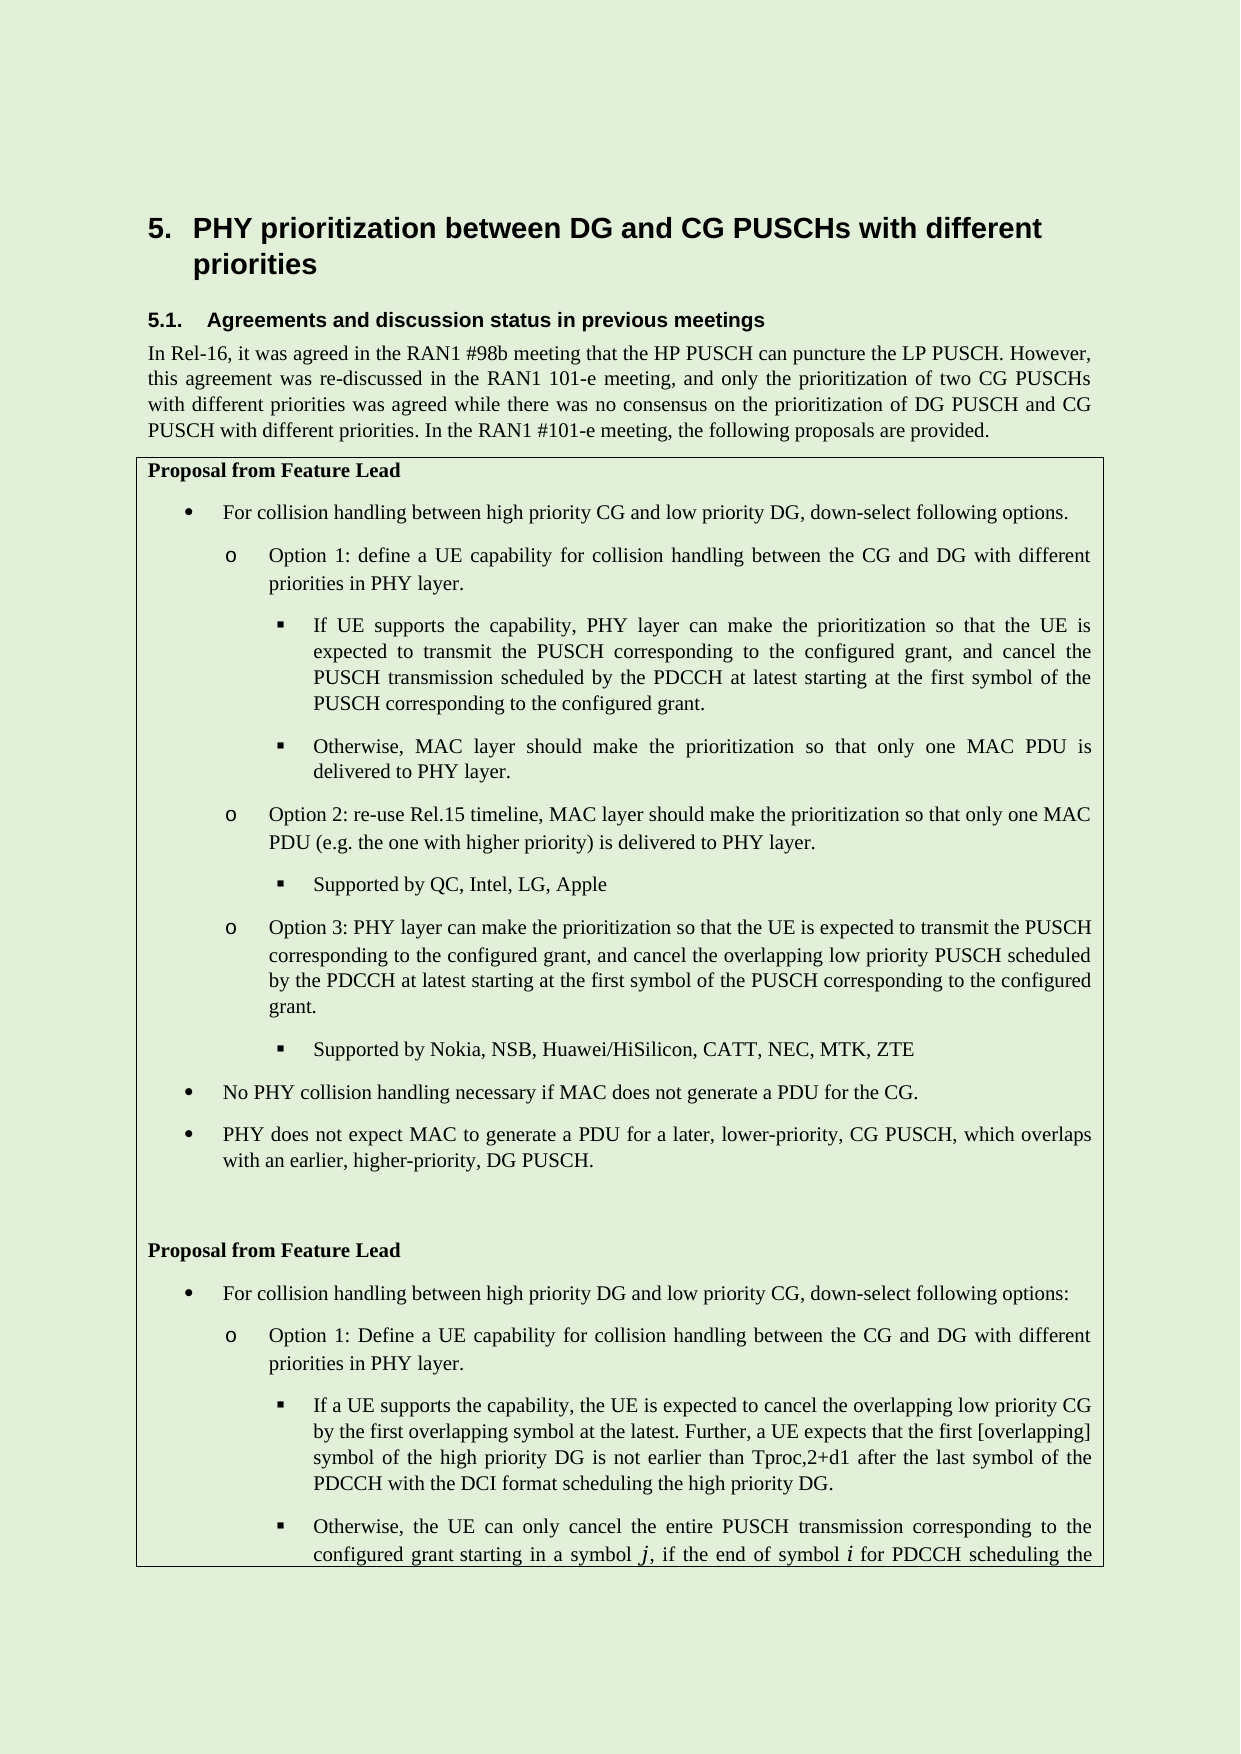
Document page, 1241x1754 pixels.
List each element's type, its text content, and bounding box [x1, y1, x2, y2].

subtitle Agreements and discussion status in previous meetings [148, 308, 1093, 332]
text In Rel-16, it was agreed in the RAN1 #98b meeting that the HP PUSCH can puncture the LP PUSCH. However, this agreement was re-discussed in the RAN1 101-e meeting, and only the prioritization of two CG PUSCHs with different priorities was agreed while there was no consensus on the prioritization of DG PUSCH and CG PUSCH with different priorities. In the RAN1 #101-e meeting, the following proposals are provided. [148, 340, 1093, 442]
subtitle PHY prioritization between DG and CG PUSCHs with different priorities [148, 211, 1093, 281]
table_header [137, 458, 1103, 1566]
